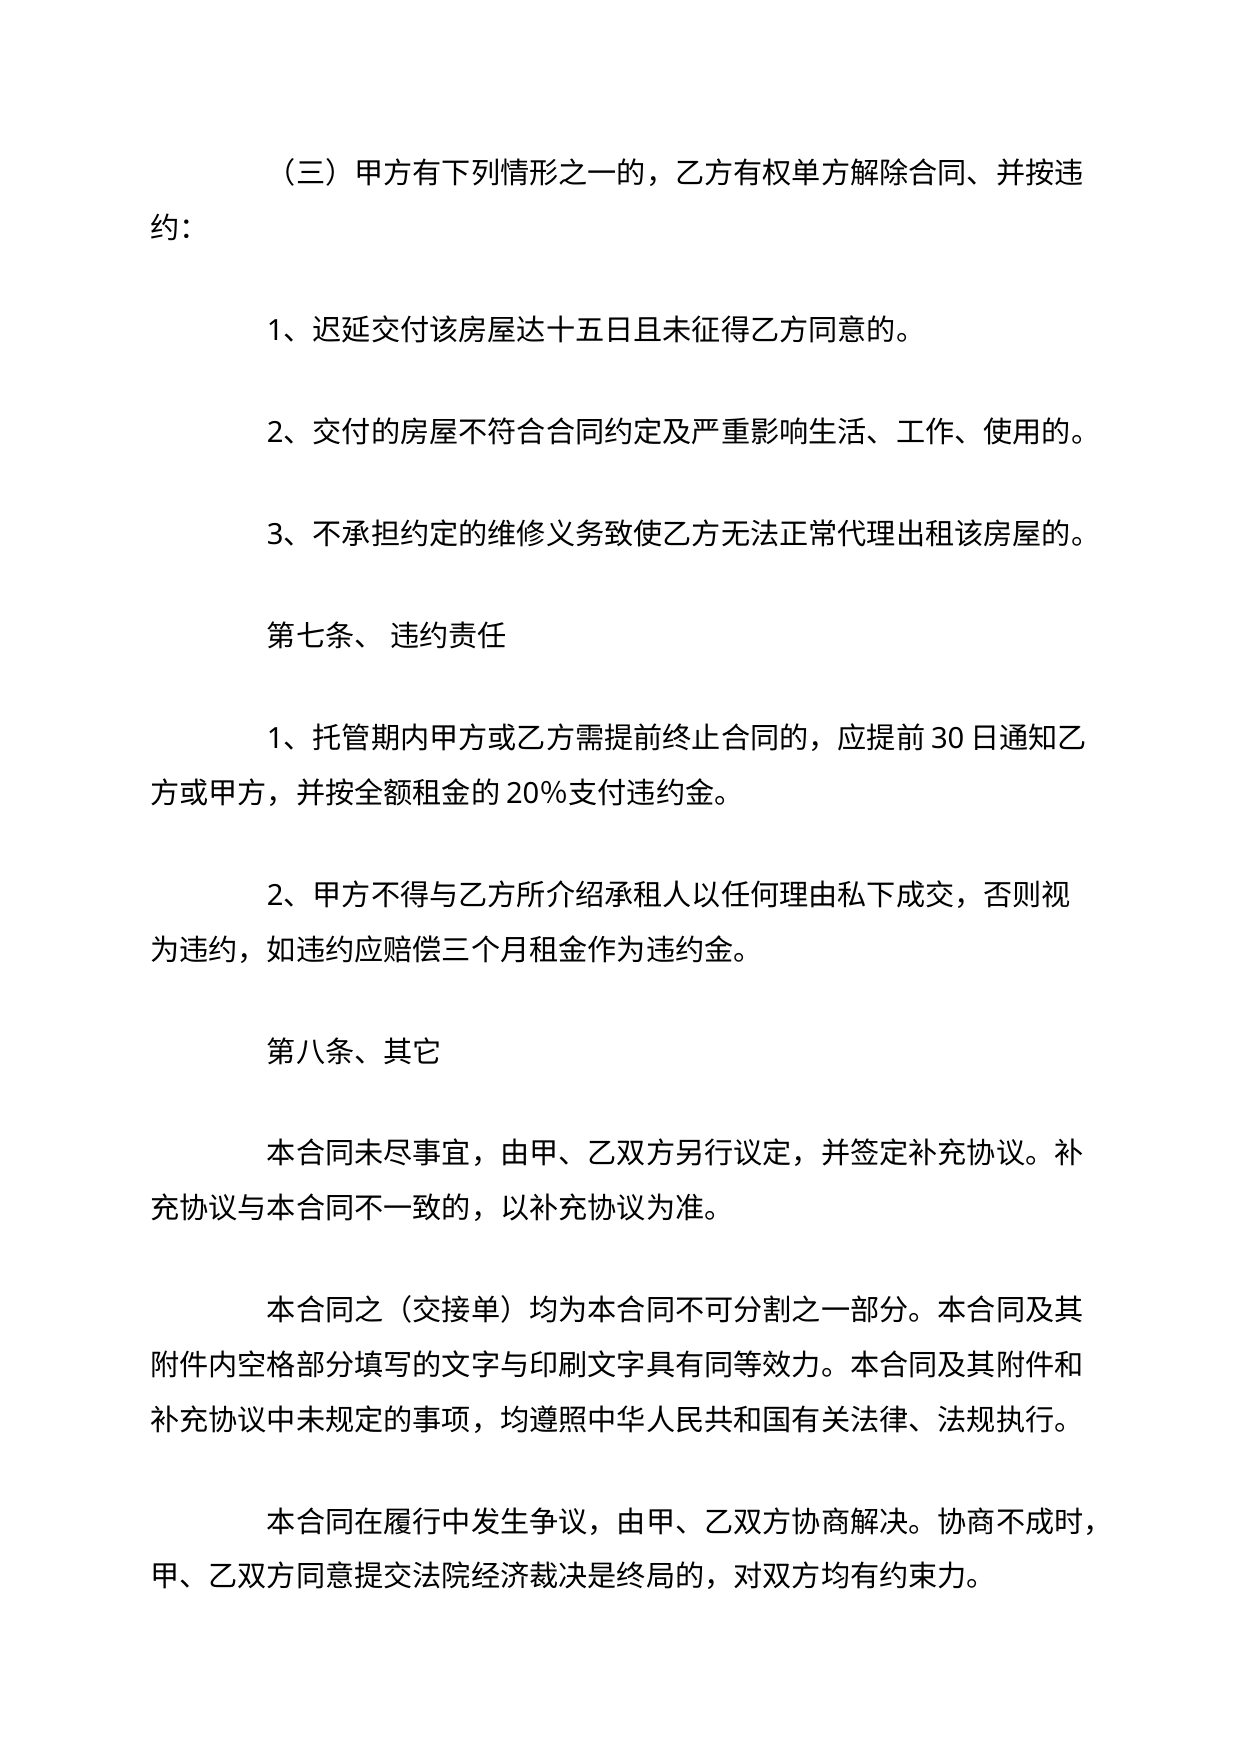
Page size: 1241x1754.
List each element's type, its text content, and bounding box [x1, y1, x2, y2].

text 1、迟延交付该房屋达十五日且未征得乙方同意的。 [150, 307, 1090, 349]
text 2、甲方不得与乙方所介绍承租人以任何理由私下成交，否则视为违约，如违约应赔偿三个月租金作为违约金。 [150, 871, 1090, 969]
text 第七条、 违约责任 [150, 613, 1090, 655]
text 本合同在履行中发生争议，由甲、乙双方协商解决。协商不成时，甲、乙双方同意提交法院经济裁决是终局的，对双方均有约束力。 [150, 1498, 1090, 1595]
text （三）甲方有下列情形之一的，乙方有权单方解除合同、并按违约： [150, 150, 1090, 247]
text 第八条、其它 [150, 1028, 1090, 1070]
text 1、托管期内甲方或乙方需提前终止合同的，应提前30日通知乙方或甲方，并按全额租金的20％支付违约金。 [150, 714, 1090, 812]
text 2、交付的房屋不符合合同约定及严重影响生活、工作、使用的。 [150, 409, 1090, 451]
text 本合同未尽事宜，由甲、乙双方另行议定，并签定补充协议。补充协议与本合同不一致的，以补充协议为准。 [150, 1130, 1090, 1227]
text 3、不承担约定的维修义务致使乙方无法正常代理出租该房屋的。 [150, 511, 1090, 553]
text 本合同之（交接单）均为本合同不可分割之一部分。本合同及其附件内空格部分填写的文字与印刷文字具有同等效力。本合同及其附件和补充协议中未规定的事项，均遵照中华人民共和国有关法律、法规执行。 [150, 1287, 1090, 1439]
